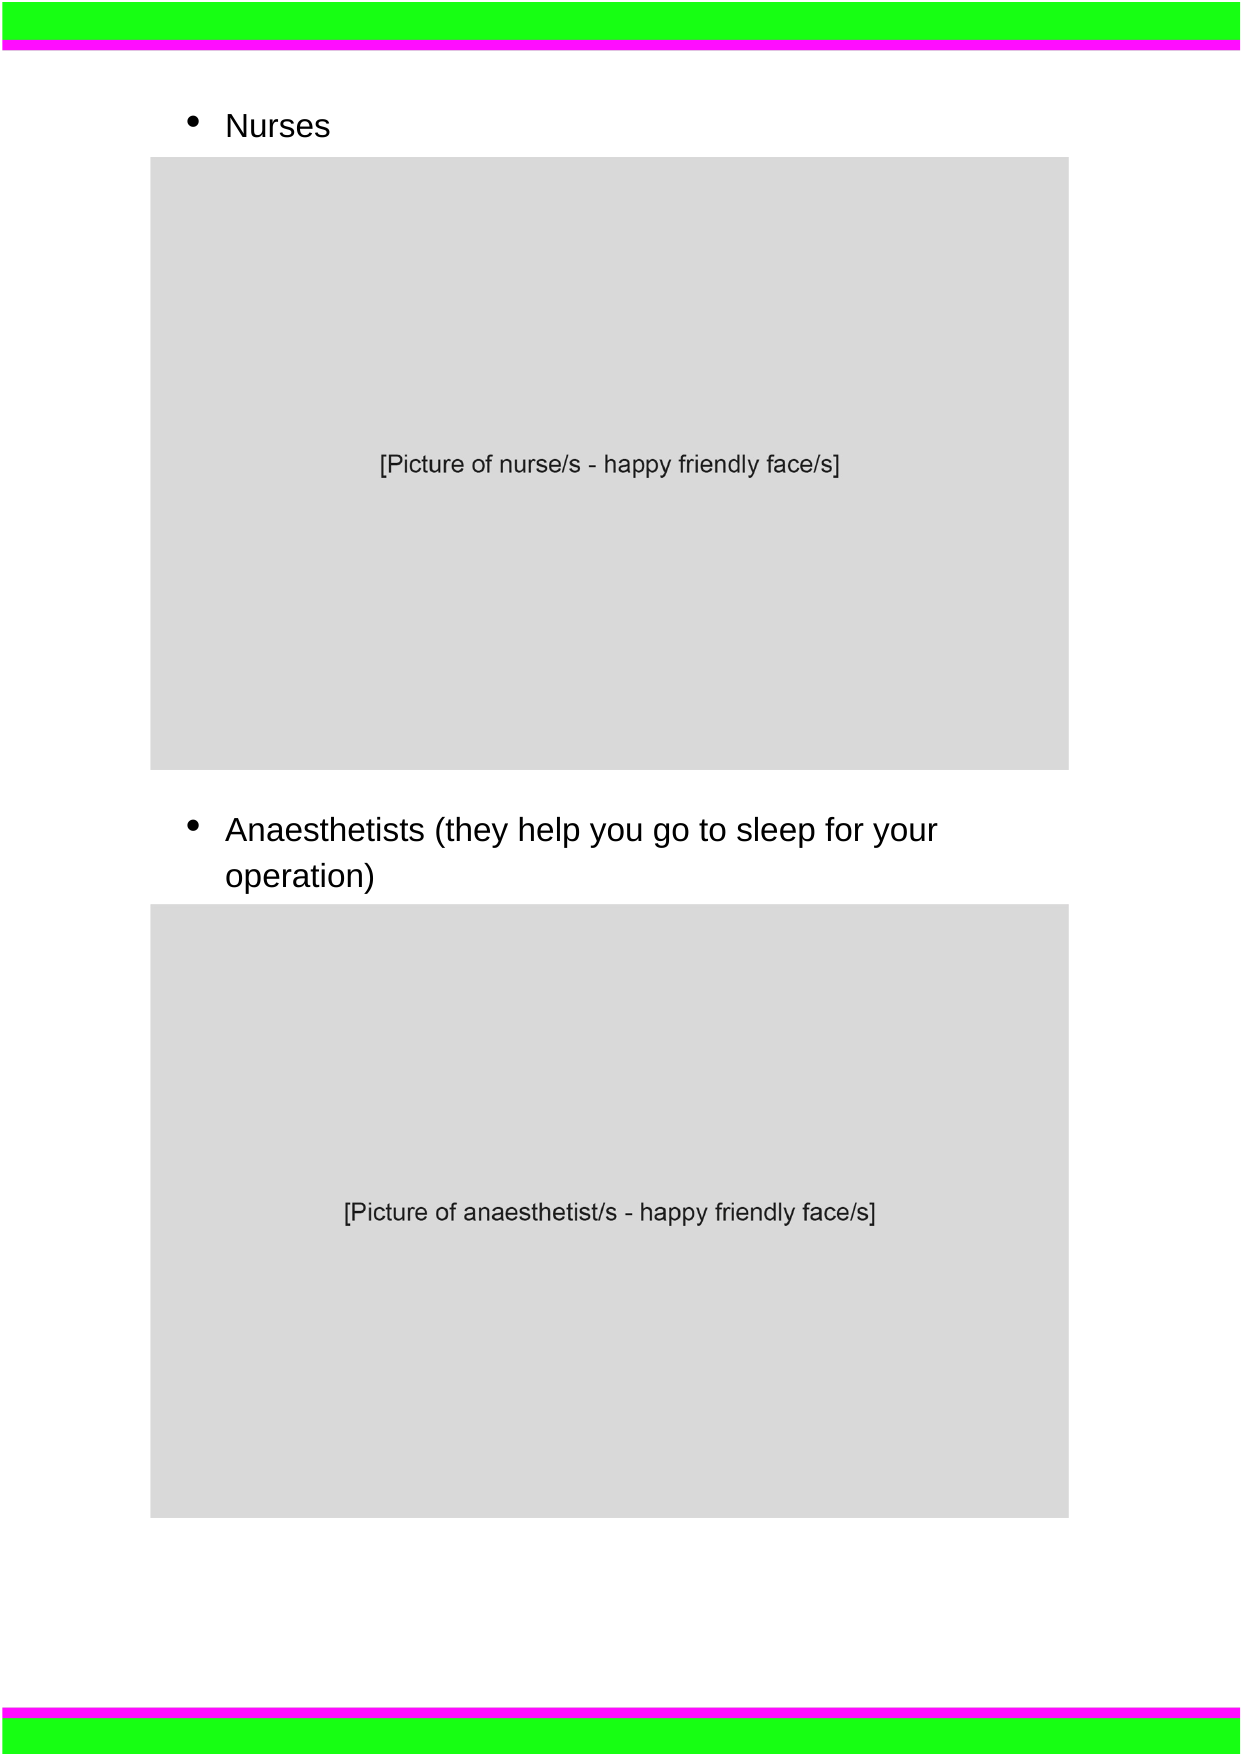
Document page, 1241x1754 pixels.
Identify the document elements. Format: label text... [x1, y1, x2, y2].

list Nurses [187, 106, 1090, 145]
list Anaesthetists (they help you go to sleep for your operation) [187, 177, 1090, 894]
picture [2, 2, 1241, 1754]
